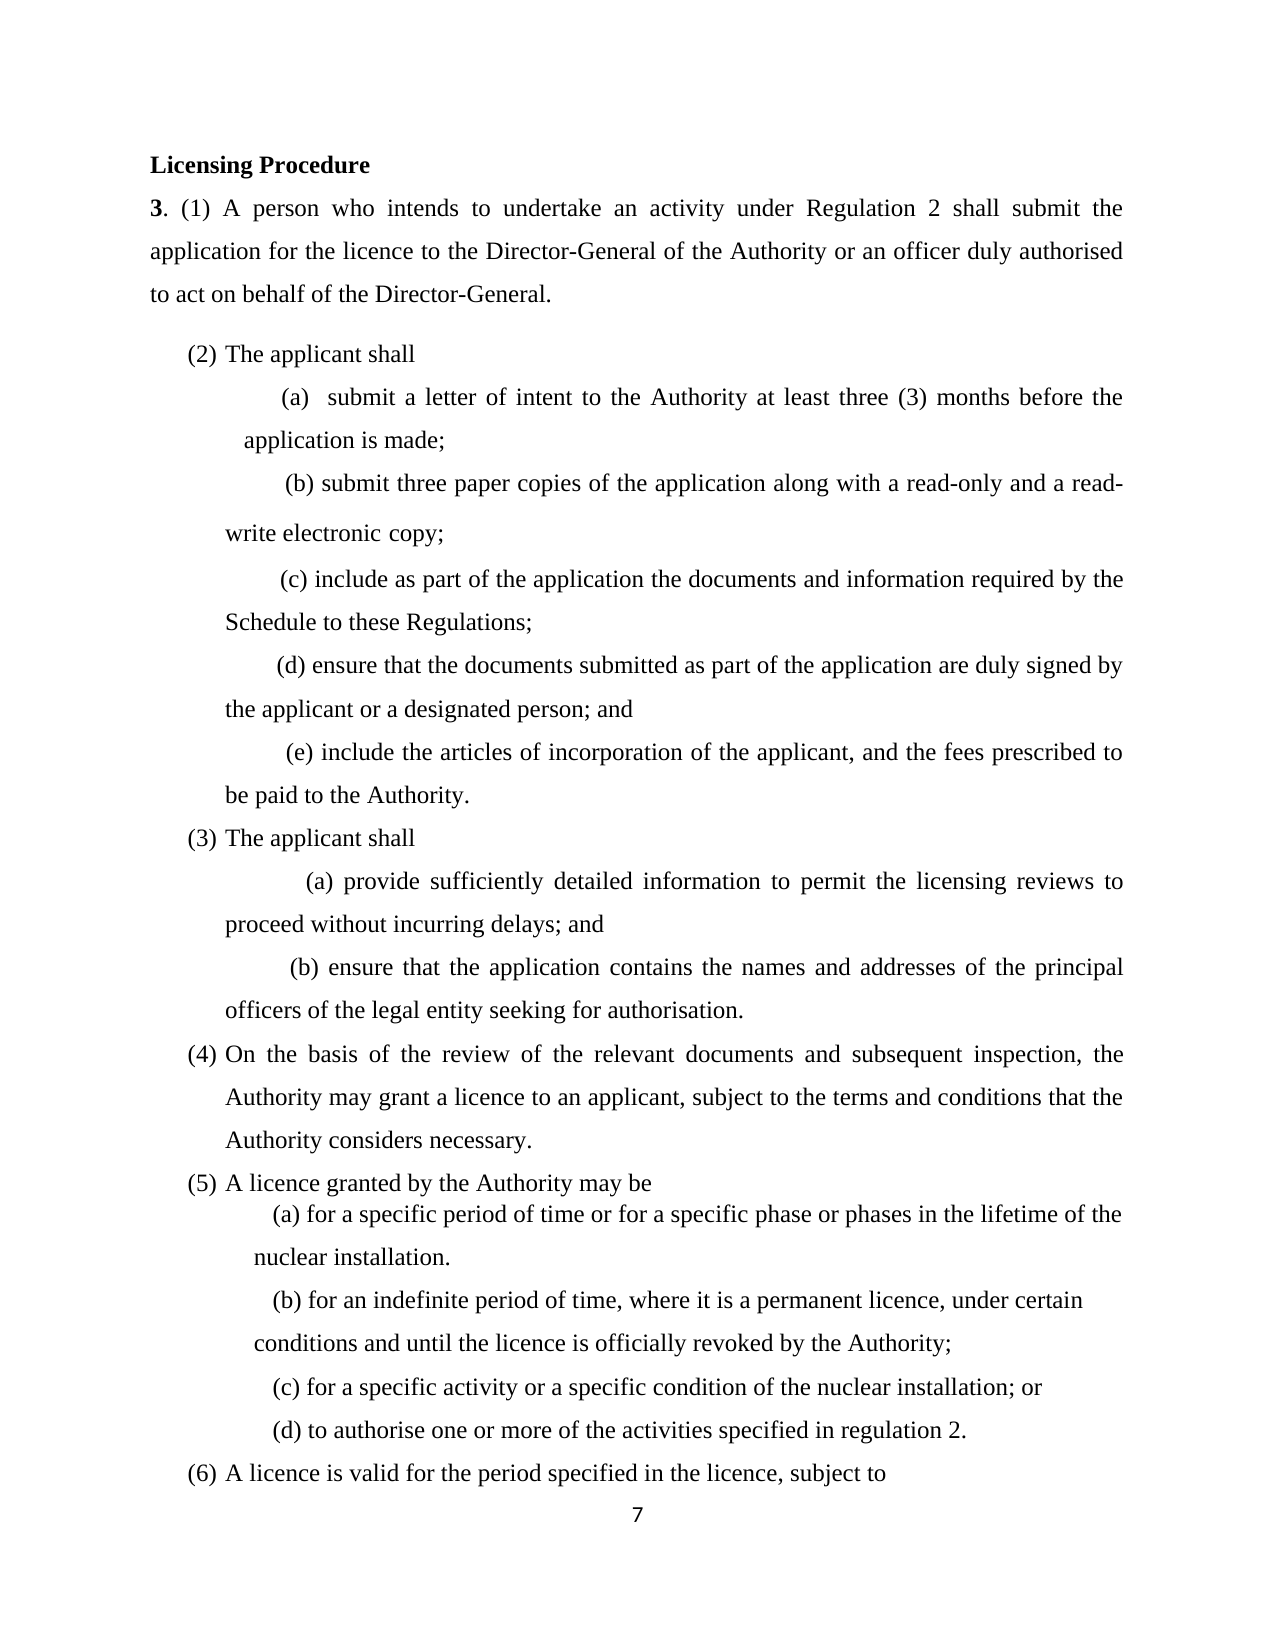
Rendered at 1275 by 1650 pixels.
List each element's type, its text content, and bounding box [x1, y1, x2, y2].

list (a) for a specific period of time or for a specific phase or phases in the lifetime of the nuclear installation. [253, 1199, 1125, 1271]
list The applicant shall [187, 823, 1125, 852]
list (b) submit three paper copies of the application along with a read-only and a read-write electronic copy; [225, 468, 1125, 548]
list (c) include as part of the application the documents and information required by the Schedule to these Regulations; [225, 564, 1125, 636]
list (d) ensure that the documents submitted as part of the application are duly signed by the applicant or a designated person; and [225, 651, 1125, 722]
list (c) for a specific activity or a specific condition of the nuclear installation ; or [253, 1372, 1125, 1400]
list (b) ensure that the application contains the names and addresses of the principal officers of the legal entity seeking for authorisation. [225, 952, 1125, 1024]
list A licence granted by the Authority may be [187, 1168, 1125, 1197]
list (e) include the articles of incorporation of the applicant, and the fees prescribed to be paid to the Authority. [225, 737, 1125, 809]
list (a) provide sufficiently detailed information to permit the licensing reviews to proceed without incurring delays; and [225, 866, 1125, 938]
list The applicant shall [187, 339, 1125, 368]
list (d) to authorise one or more of the activities specified in regulation 2. [253, 1415, 1125, 1443]
text 3. (1) A person who intends to undertake an activity under Regulation 2 shall submit the application for the licence to the Director-General of the Authority or an officer duly authorised to act on behalf of the Director-General. [150, 193, 1125, 308]
list (b) for an indefinite period of time, where it is a permanent licence, under certain conditions and until the licence is officially revoked by the Authority; [253, 1285, 1125, 1357]
list On the basis of the review of the relevant documents and subsequent inspection, the Authority may grant a licence to an applicant, subject to the terms and conditions that the Authority considers necessary. [187, 1039, 1125, 1154]
subtitle Licensing Procedure [150, 150, 1125, 179]
list (a) submit a letter of intent to the Authority at least three (3) months before the application is made; [244, 382, 1125, 454]
list A licence is valid for the period specified in the licence, subject to [187, 1458, 1125, 1487]
